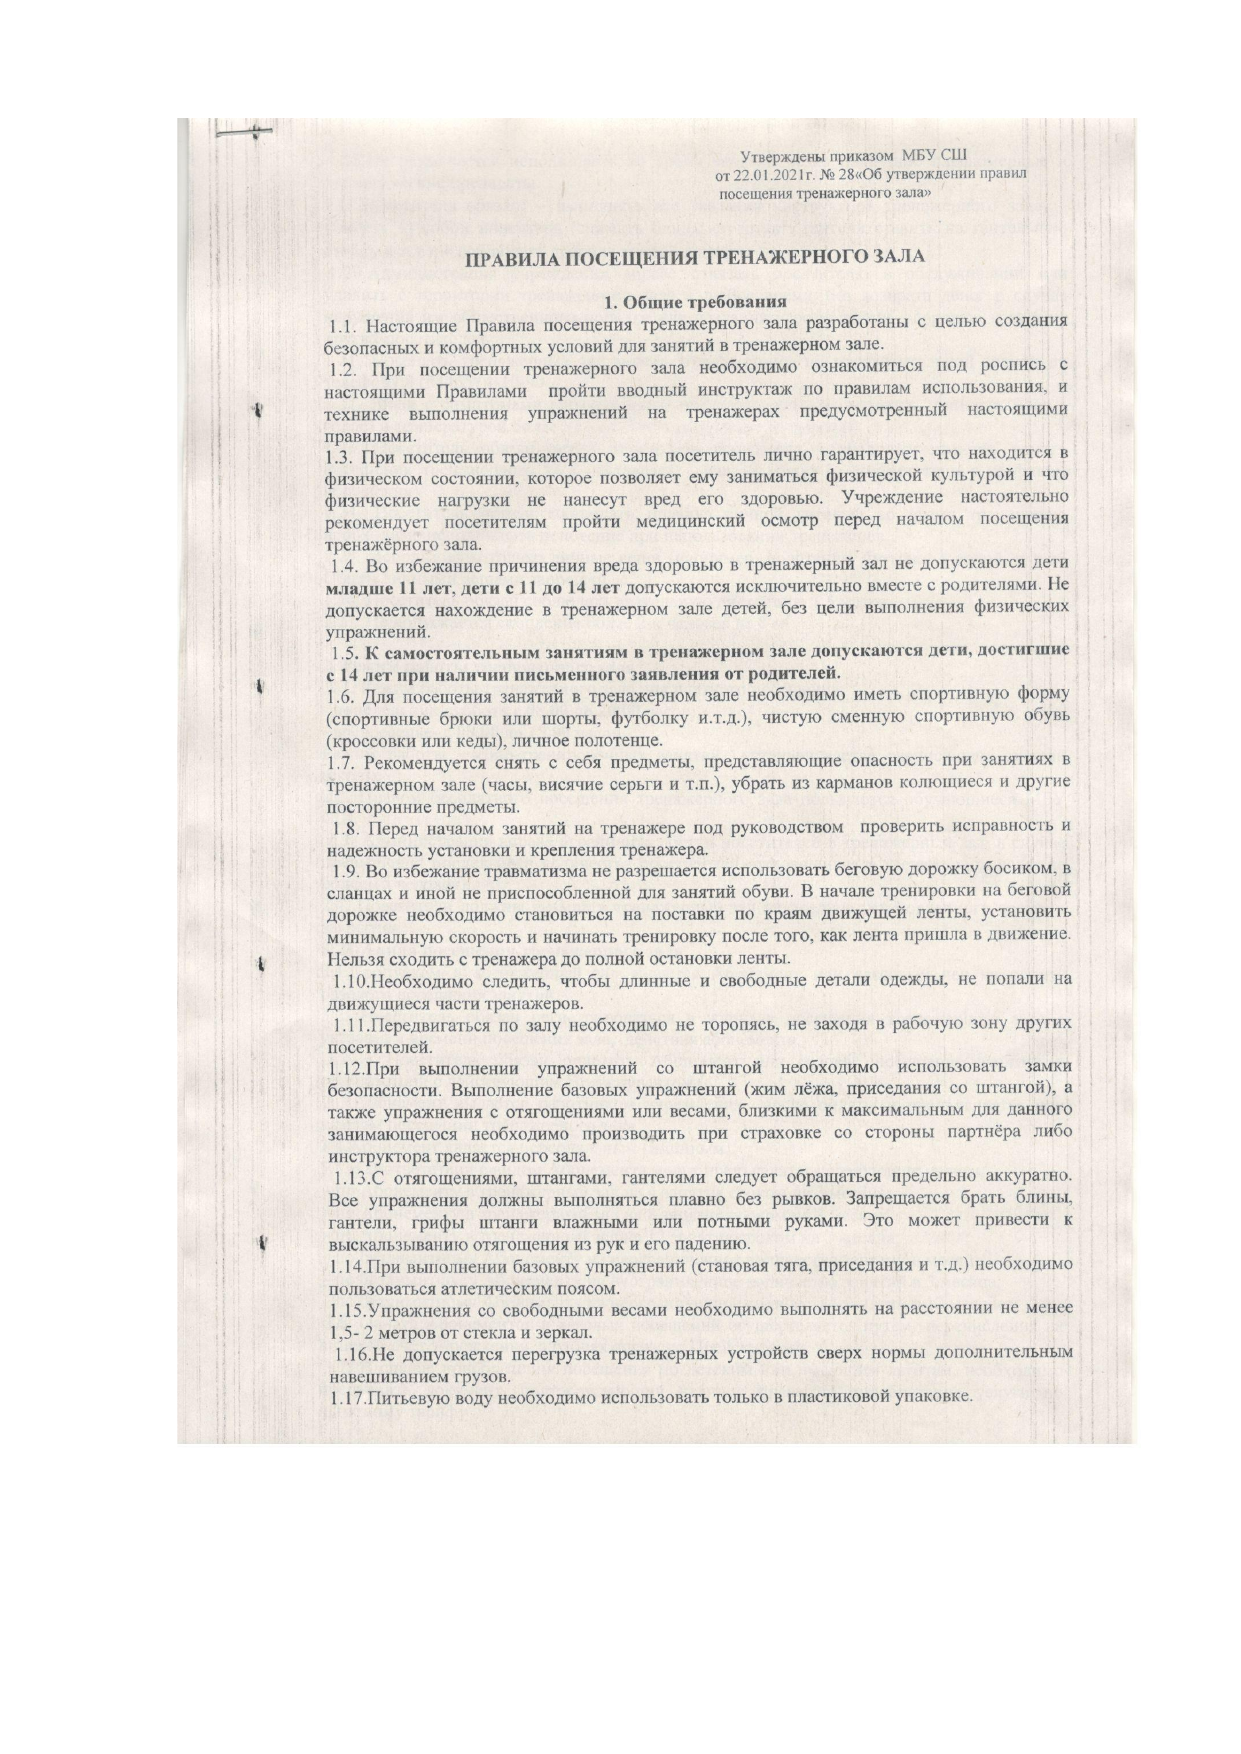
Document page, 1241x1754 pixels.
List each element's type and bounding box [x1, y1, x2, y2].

picture [177, 118, 1152, 1458]
